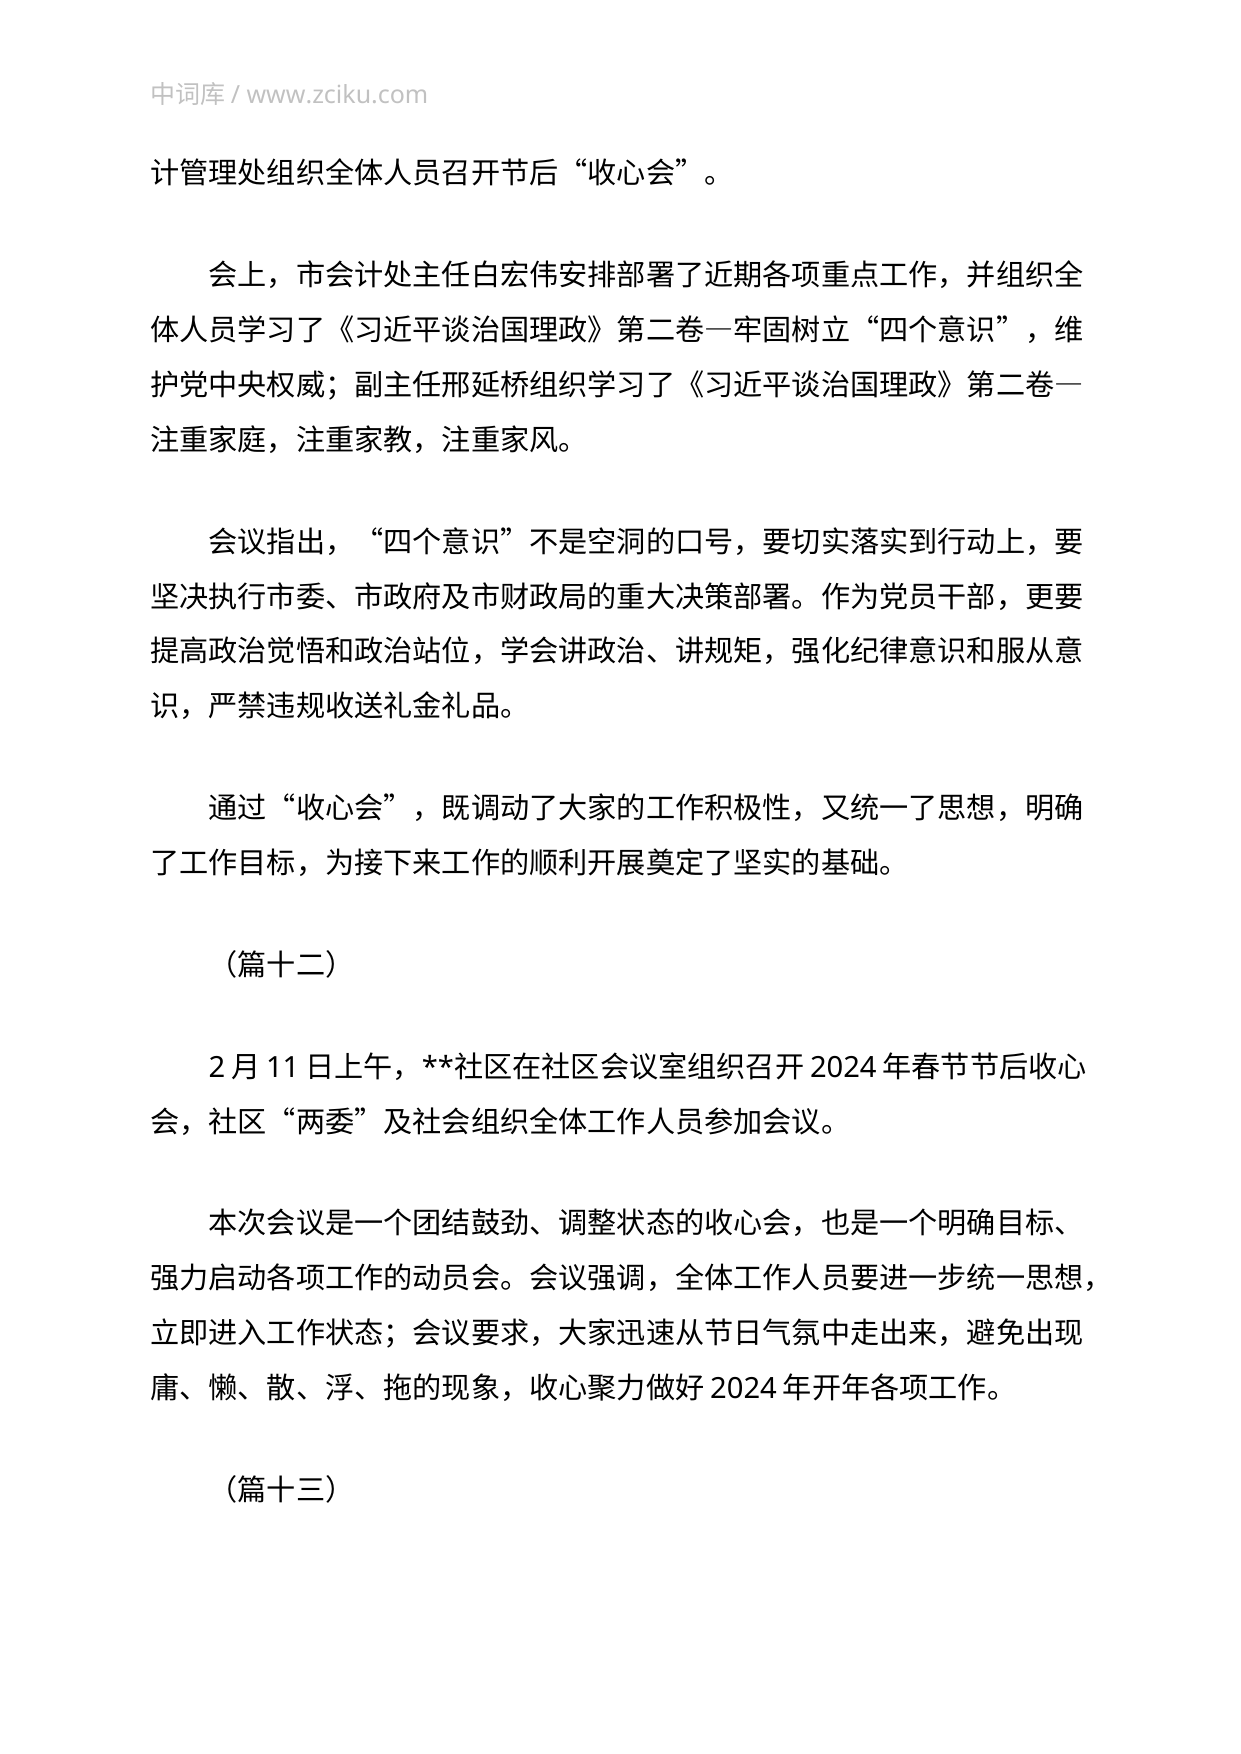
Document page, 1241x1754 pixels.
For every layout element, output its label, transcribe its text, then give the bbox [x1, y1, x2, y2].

text （篇十二） [150, 941, 1090, 984]
text 通过“收心会”，既调动了大家的工作积极性，又统一了思想，明确了工作目标，为接下来工作的顺利开展奠定了坚实的基础。 [150, 785, 1090, 882]
text （篇十三） [150, 1467, 1090, 1509]
text 会议指出，“四个意识”不是空洞的口号，要切实落实到行动上，要坚决执行市委、市政府及市财政局的重大决策部署。作为党员干部，更要提高政治觉悟和政治站位，学会讲政治、讲规矩，强化纪律意识和服从意识，严禁违规收送礼金礼品。 [150, 518, 1090, 725]
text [150, 150, 1090, 192]
text 2月11日上午，**社区在社区会议室组织召开2024年春节节后收心会，社区“两委”及社会组织全体工作人员参加会议。 [150, 1043, 1090, 1140]
text 本次会议是一个团结鼓劲、调整状态的收心会，也是一个明确目标、强力启动各项工作的动员会。会议强调，全体工作人员要进一步统一思想，立即进入工作状态；会议要求，大家迅速从节日气氛中走出来，避免出现庸、懒、散、浮、拖的现象，收心聚力做好2024年开年各项工作。 [150, 1200, 1090, 1407]
text 会上，市会计处主任白宏伟安排部署了近期各项重点工作，并组织全体人员学习了《习近平谈治国理政》第二卷—牢固树立“四个意识”，维护党中央权威；副主任邢延桥组织学习了《习近平谈治国理政》第二卷—注重家庭，注重家教，注重家风。 [150, 252, 1090, 459]
